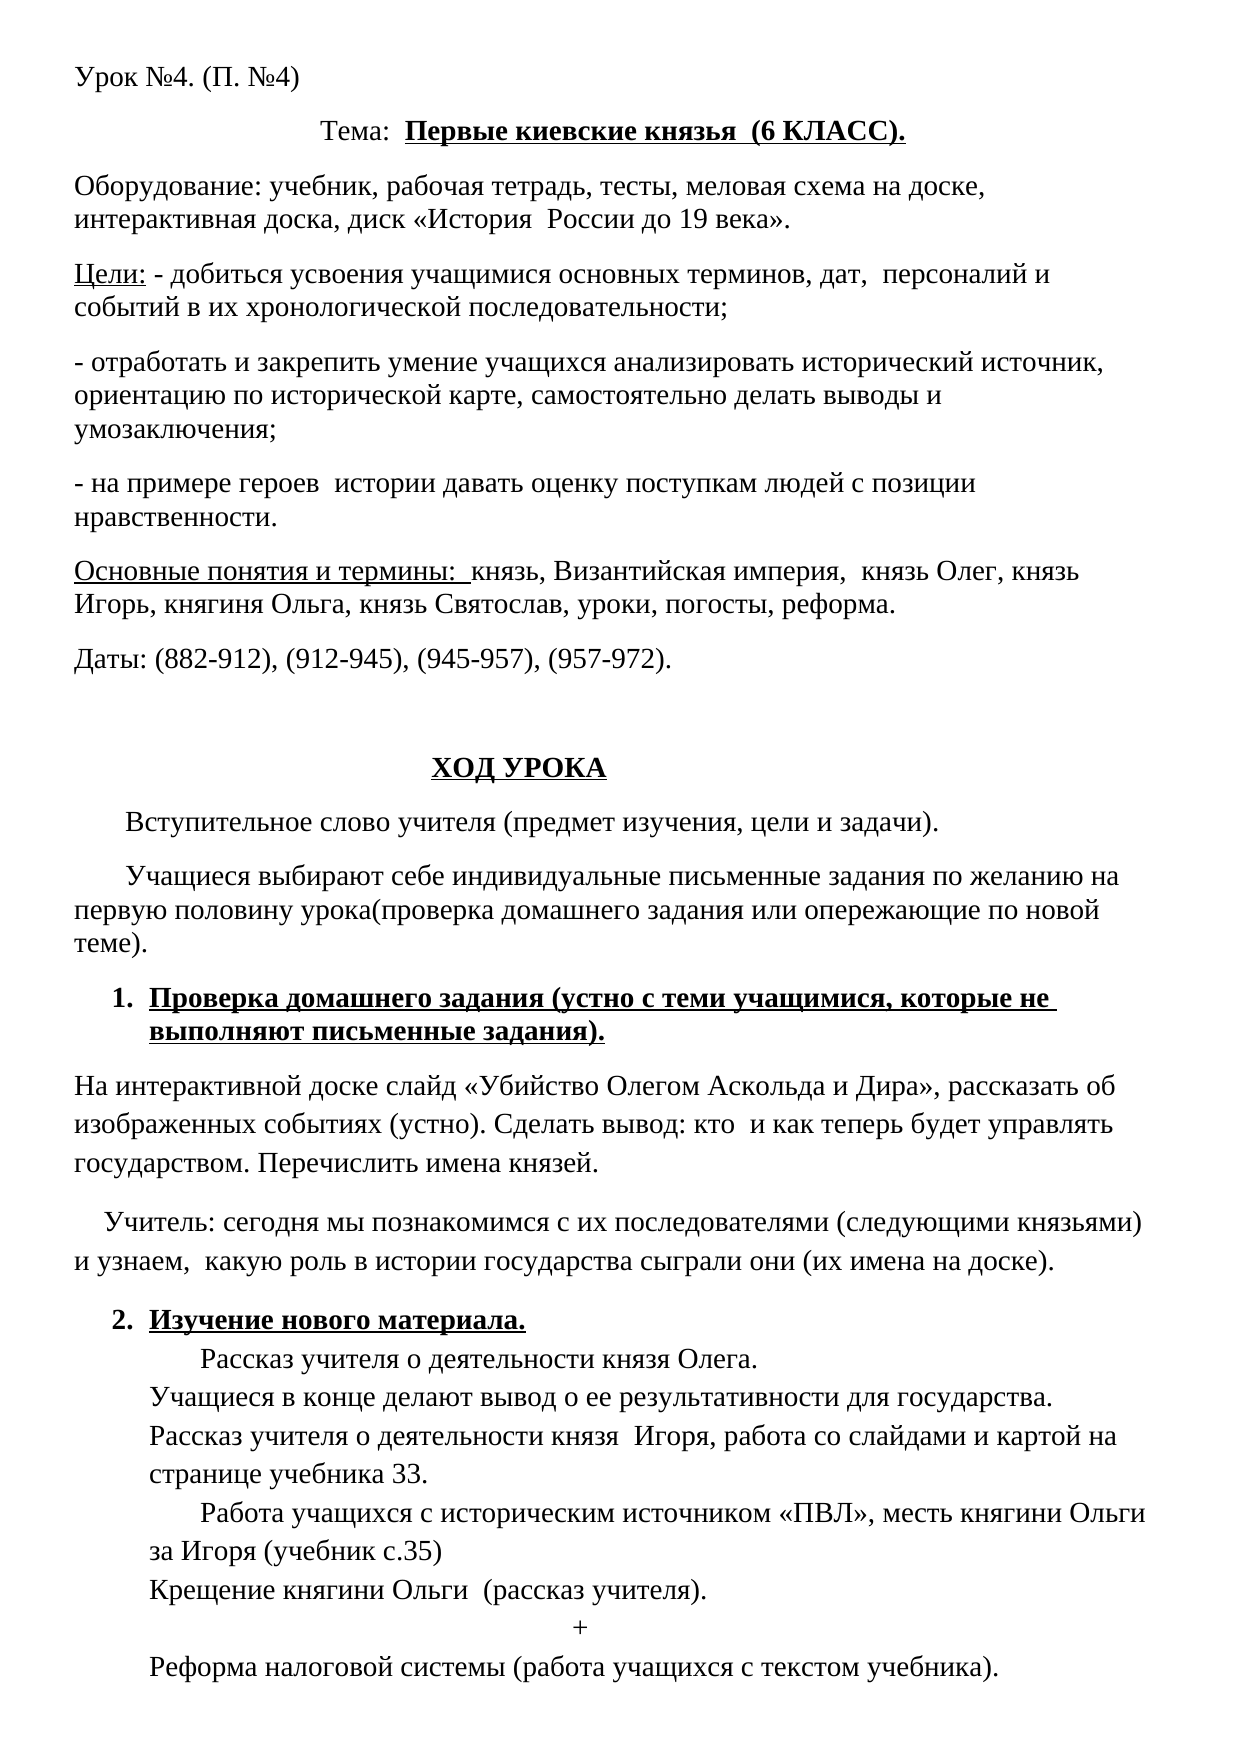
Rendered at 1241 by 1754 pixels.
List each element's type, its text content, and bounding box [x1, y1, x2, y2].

list + [149, 1611, 1152, 1644]
list Учащиеся в конце делают вывод о ее результативности для государства. [149, 1379, 1152, 1413]
list Работа учащихся с историческим источником «ПВЛ», месть княгини Ольги за Игоря (учебник с.35) [149, 1495, 1152, 1567]
text Учащиеся выбирают себе индивидуальные письменные задания по желанию на первую половину урока(проверка домашнего задания или опережающие по новой теме). [74, 858, 1152, 959]
list Изучение нового материала. [111, 1302, 1152, 1336]
text Вступительное слово учителя (предмет изучения, цели и задачи). [74, 804, 1152, 838]
list Крещение княгини Ольги (рассказ учителя). [149, 1572, 1152, 1606]
text Даты: (882-912), (912-945), (945-957), (957-972). [74, 641, 1152, 674]
text Основные понятия и термины: князь, Византийская империя, князь Олег, князь Игорь, княгиня Ольга, князь Святослав, уроки, погосты, реформа. [74, 553, 1152, 620]
text На интерактивной доске слайд «Убийство Олегом Аскольда и Дира», рассказать об изображенных событиях (устно). Сделать вывод: кто и как теперь будет управлять государством. Перечислить имена князей. [74, 1068, 1152, 1178]
text Цели: - добиться усвоения учащимися основных терминов, дат, персоналий и событий в их хронологической последовательности; [74, 256, 1152, 323]
text - отработать и закрепить умение учащихся анализировать исторический источник, ориентацию по исторической карте, самостоятельно делать выводы и умозаключения; [74, 344, 1152, 444]
list Рассказ учителя о деятельности князя Игоря, работа со слайдами и картой на странице учебника 33. [149, 1418, 1152, 1490]
text ХОД УРОКА [74, 750, 1152, 783]
list Проверка домашнего задания (устно с теми учащимися, которые не выполняют письменные задания). [111, 980, 1152, 1047]
text Урок №4. (П. №4) [74, 59, 1152, 93]
text - на примере героев истории давать оценку поступкам людей с позиции нравственности. [74, 465, 1152, 532]
text Учитель: сегодня мы познакомимся с их последователями (следующими князьями) и узнаем, какую роль в истории государства сыграли они (их имена на доске). [74, 1204, 1152, 1276]
list Рассказ учителя о деятельности князя Олега. [149, 1341, 1152, 1374]
list Реформа налоговой системы (работа учащихся с текстом учебника). [149, 1649, 1152, 1683]
text Тема: Первые киевские князья (6 КЛАСС). [74, 113, 1152, 147]
text Оборудование: учебник, рабочая тетрадь, тесты, меловая схема на доске, интерактивная доска, диск «История России до 19 века». [74, 168, 1152, 235]
